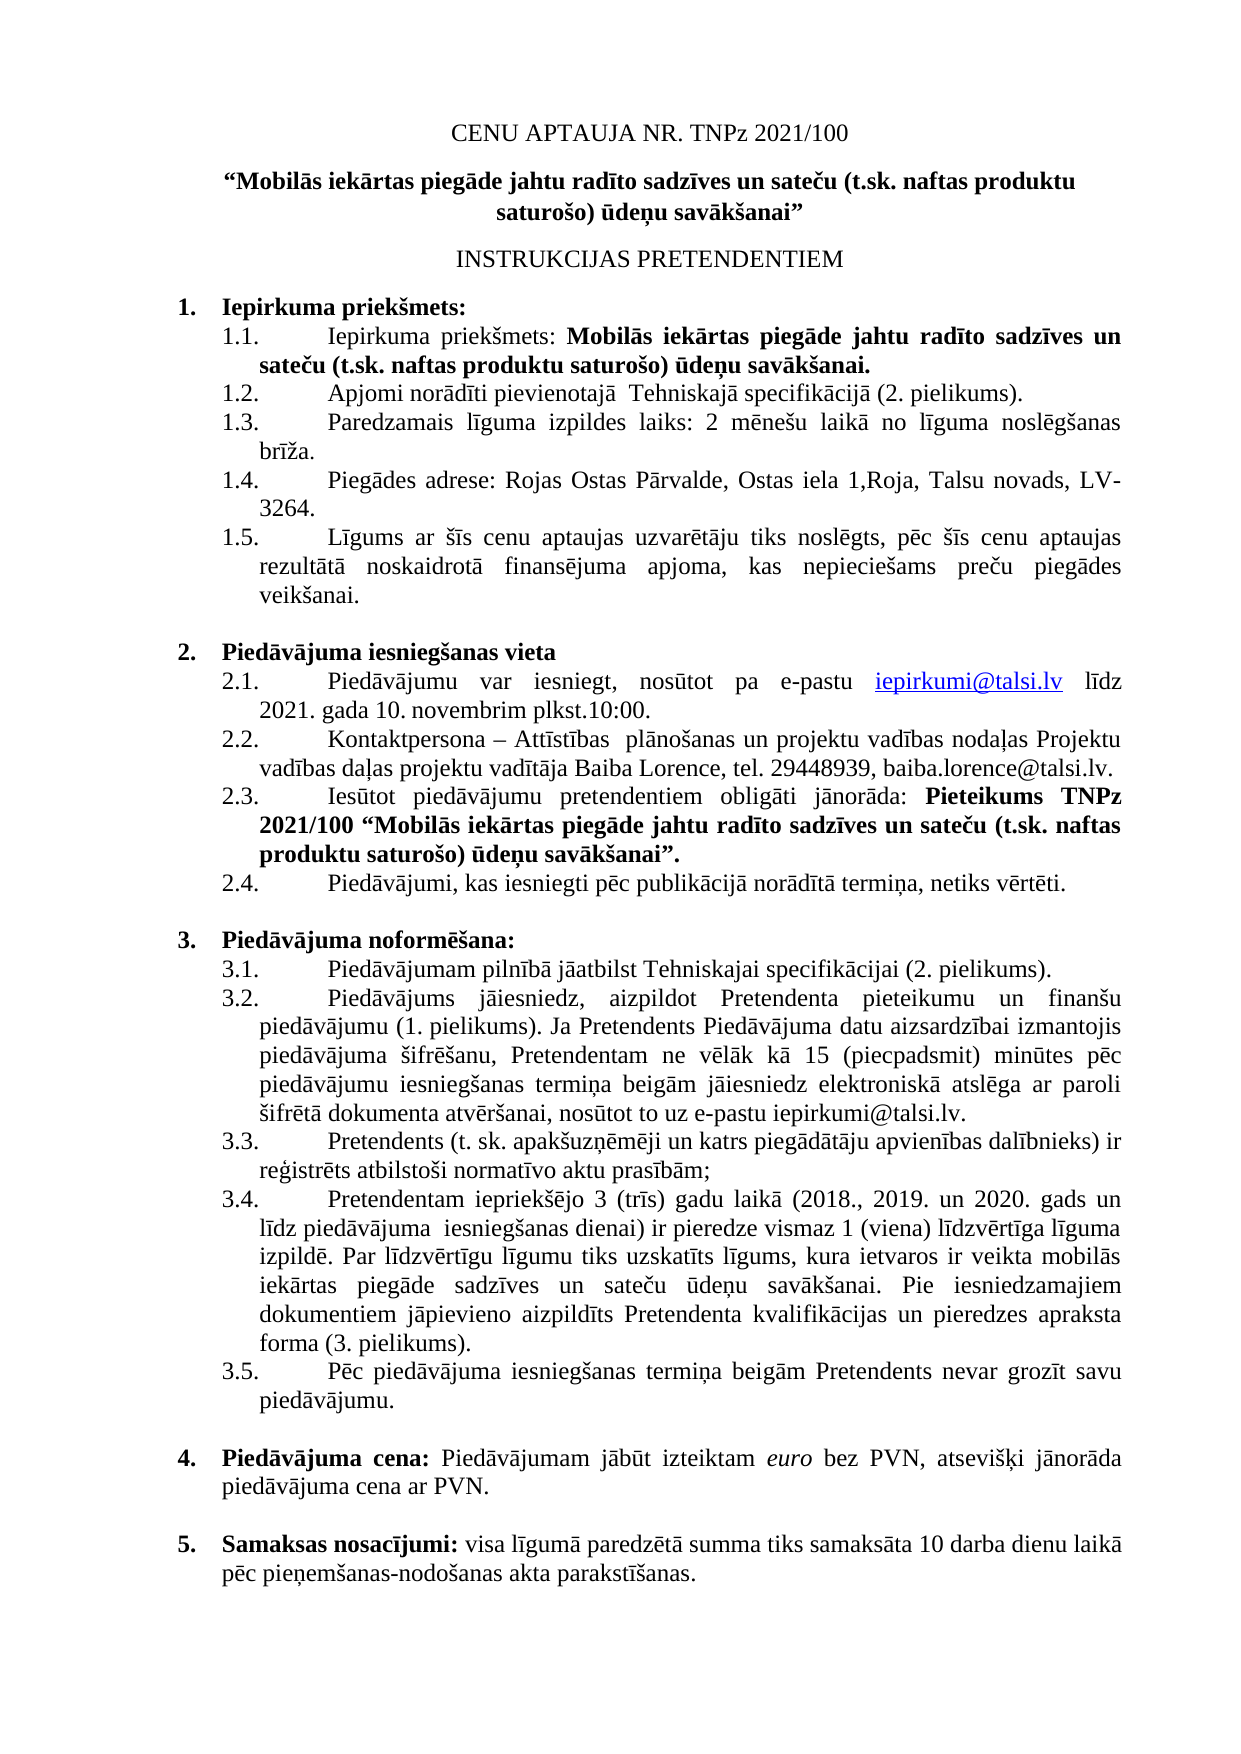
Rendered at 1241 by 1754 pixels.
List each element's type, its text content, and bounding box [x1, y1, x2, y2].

list Piedāvājuma cena: Piedāvājumam jābūt izteiktam euro bez PVN, atsevišķi jānorāda piedāvājuma cena ar PVN. [177, 1443, 1122, 1500]
list Piedāvājumu var iesniegt, nosūtot pa e-pastu iepirkumi@talsi.lv līdz 2021. gada 10. novembrim plkst.10:00. [222, 666, 1122, 724]
list Piedāvājumi, kas iesniegti pēc publikācijā norādītā termiņa, netiks vērtēti. [222, 868, 1122, 896]
list Piedāvājumam pilnībā jāatbilst Tehniskajai specifikācijai (2. pielikums). [222, 954, 1122, 983]
list Piedāvājuma iesniegšanas vieta [177, 637, 1122, 666]
text “Mobilās iekārtas piegāde jahtu radīto sadzīves un sateču (t.sk. naftas produktu saturošo) ūdeņu savākšanai” [177, 166, 1122, 226]
list Samaksas nosacījumi: visa līgumā paredzētā summa tiks samaksāta 10 darba dienu laikā pēc pieņemšanas-nodošanas akta parakstīšanas. [177, 1529, 1122, 1586]
text CENU APTAUJA NR. TNPz 2021/100 [177, 118, 1122, 147]
list Piegādes adrese: Rojas Ostas Pārvalde, Ostas iela 1,Roja, Talsu novads, LV-3264. [222, 465, 1122, 522]
list Līgums ar šīs cenu aptaujas uzvarētāju tiks noslēgts, pēc šīs cenu aptaujas rezultātā noskaidrotā finansējuma apjoma, kas nepieciešams preču piegādes veikšanai. [222, 522, 1122, 608]
list Paredzamais līguma izpildes laiks: 2 mēnešu laikā no līguma noslēgšanas brīža. [222, 407, 1122, 465]
text INSTRUKCIJAS PRETENDENTIEM [177, 244, 1122, 273]
list Piedāvājuma noformēšana: [177, 925, 1122, 954]
list Iepirkuma priekšmets: Mobilās iekārtas piegāde jahtu radīto sadzīves un sateču (t.sk. naftas produktu saturošo) ūdeņu savākšanai. [222, 321, 1122, 378]
list Piedāvājums jāiesniedz, aizpildot Pretendenta pieteikumu un finanšu piedāvājumu (1. pielikums). Ja Pretendents Piedāvājuma datu aizsardzībai izmantojis piedāvājuma šifrēšanu, Pretendentam ne vēlāk kā 15 (piecpadsmit) minūtes pēc piedāvājumu iesniegšanas termiņa beigām jāiesniedz elektroniskā atslēga ar paroli šifrētā dokumenta atvēršanai, nosūtot to uz e-pastu iepirkumi@talsi.lv. [222, 983, 1122, 1126]
list Iepirkuma priekšmets: [177, 292, 1122, 321]
list Pretendentam iepriekšējo 3 (trīs) gadu laikā (2018., 2019. un 2020. gads un līdz piedāvājuma iesniegšanas dienai) ir pieredze vismaz 1 (viena) līdzvērtīga līguma izpildē. Par līdzvērtīgu līgumu tiks uzskatīts līgums, kura ietvaros ir veikta mobilās iekārtas piegāde sadzīves un sateču ūdeņu savākšanai. Pie iesniedzamajiem dokumentiem jāpievieno aizpildīts Pretendenta kvalifikācijas un pieredzes apraksta forma (3. pielikums). [222, 1184, 1122, 1356]
list Kontaktpersona – Attīstības plānošanas un projektu vadības nodaļas Projektu vadības daļas projektu vadītāja Baiba Lorence, tel. 29448939, baiba.lorence@talsi.lv. [222, 724, 1122, 781]
list Pēc piedāvājuma iesniegšanas termiņa beigām Pretendents nevar grozīt savu piedāvājumu. [222, 1356, 1122, 1414]
list Iesūtot piedāvājumu pretendentiem obligāti jānorāda: Pieteikums TNPz 2021/100 “Mobilās iekārtas piegāde jahtu radīto sadzīves un sateču (t.sk. naftas produktu saturošo) ūdeņu savākšanai”. [222, 781, 1122, 868]
list Pretendents (t. sk. apakšuzņēmēji un katrs piegādātāju apvienības dalībnieks) ir reģistrēts atbilstoši normatīvo aktu prasībām; [222, 1126, 1122, 1184]
list Apjomi norādīti pievienotajā Tehniskajā specifikācijā (2. pielikums). [222, 378, 1122, 407]
